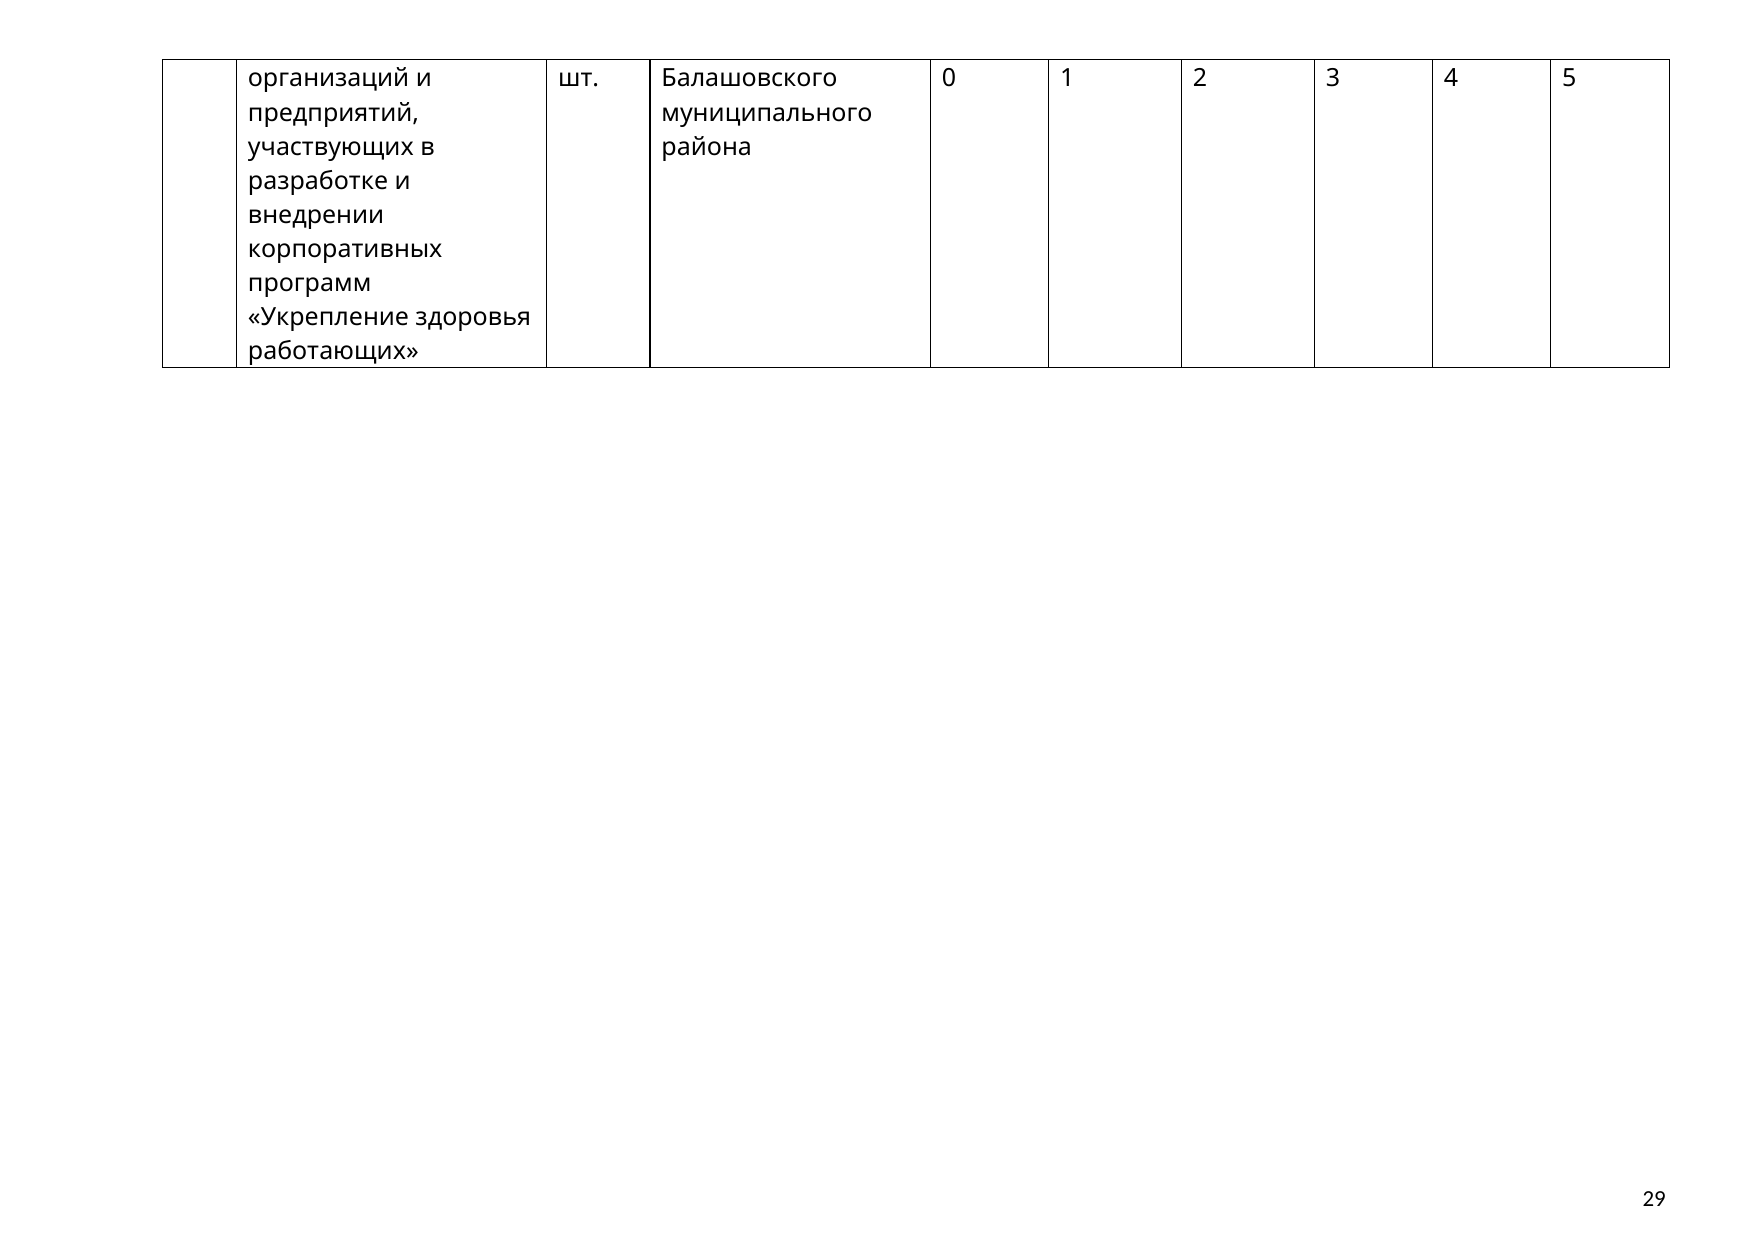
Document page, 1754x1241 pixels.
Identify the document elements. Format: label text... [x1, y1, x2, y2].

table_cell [237, 60, 546, 367]
table_cell 1 [1049, 60, 1181, 367]
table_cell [651, 60, 930, 367]
table_cell 4. [163, 60, 236, 367]
table_cell 5 [1551, 60, 1669, 367]
table_cell 2 [1182, 60, 1314, 367]
table_cell шт. [547, 60, 649, 367]
table_cell 0 [931, 60, 1048, 367]
table_cell 3 [1315, 60, 1432, 367]
table_cell 4 [1433, 60, 1550, 367]
